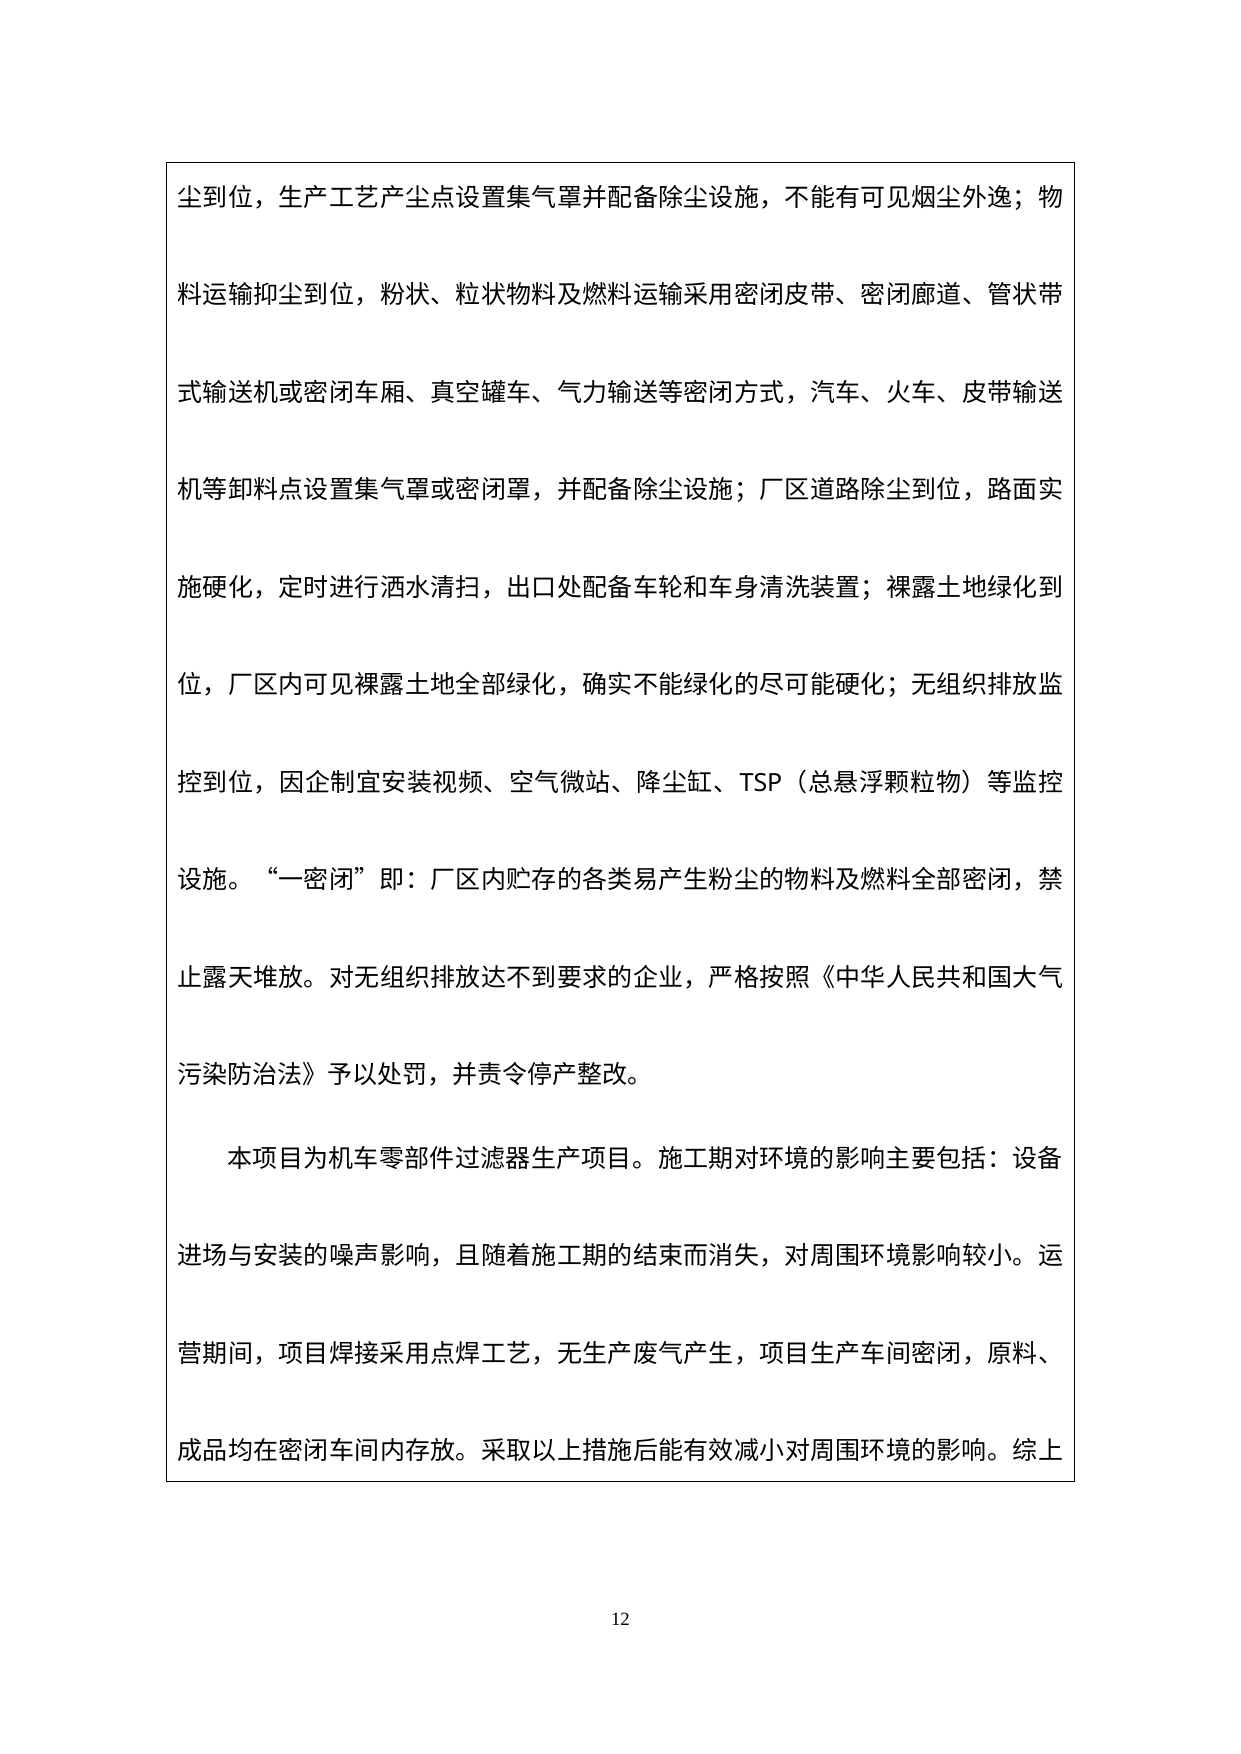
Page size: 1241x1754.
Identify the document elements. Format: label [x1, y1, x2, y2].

table_cell [167, 163, 1074, 1481]
